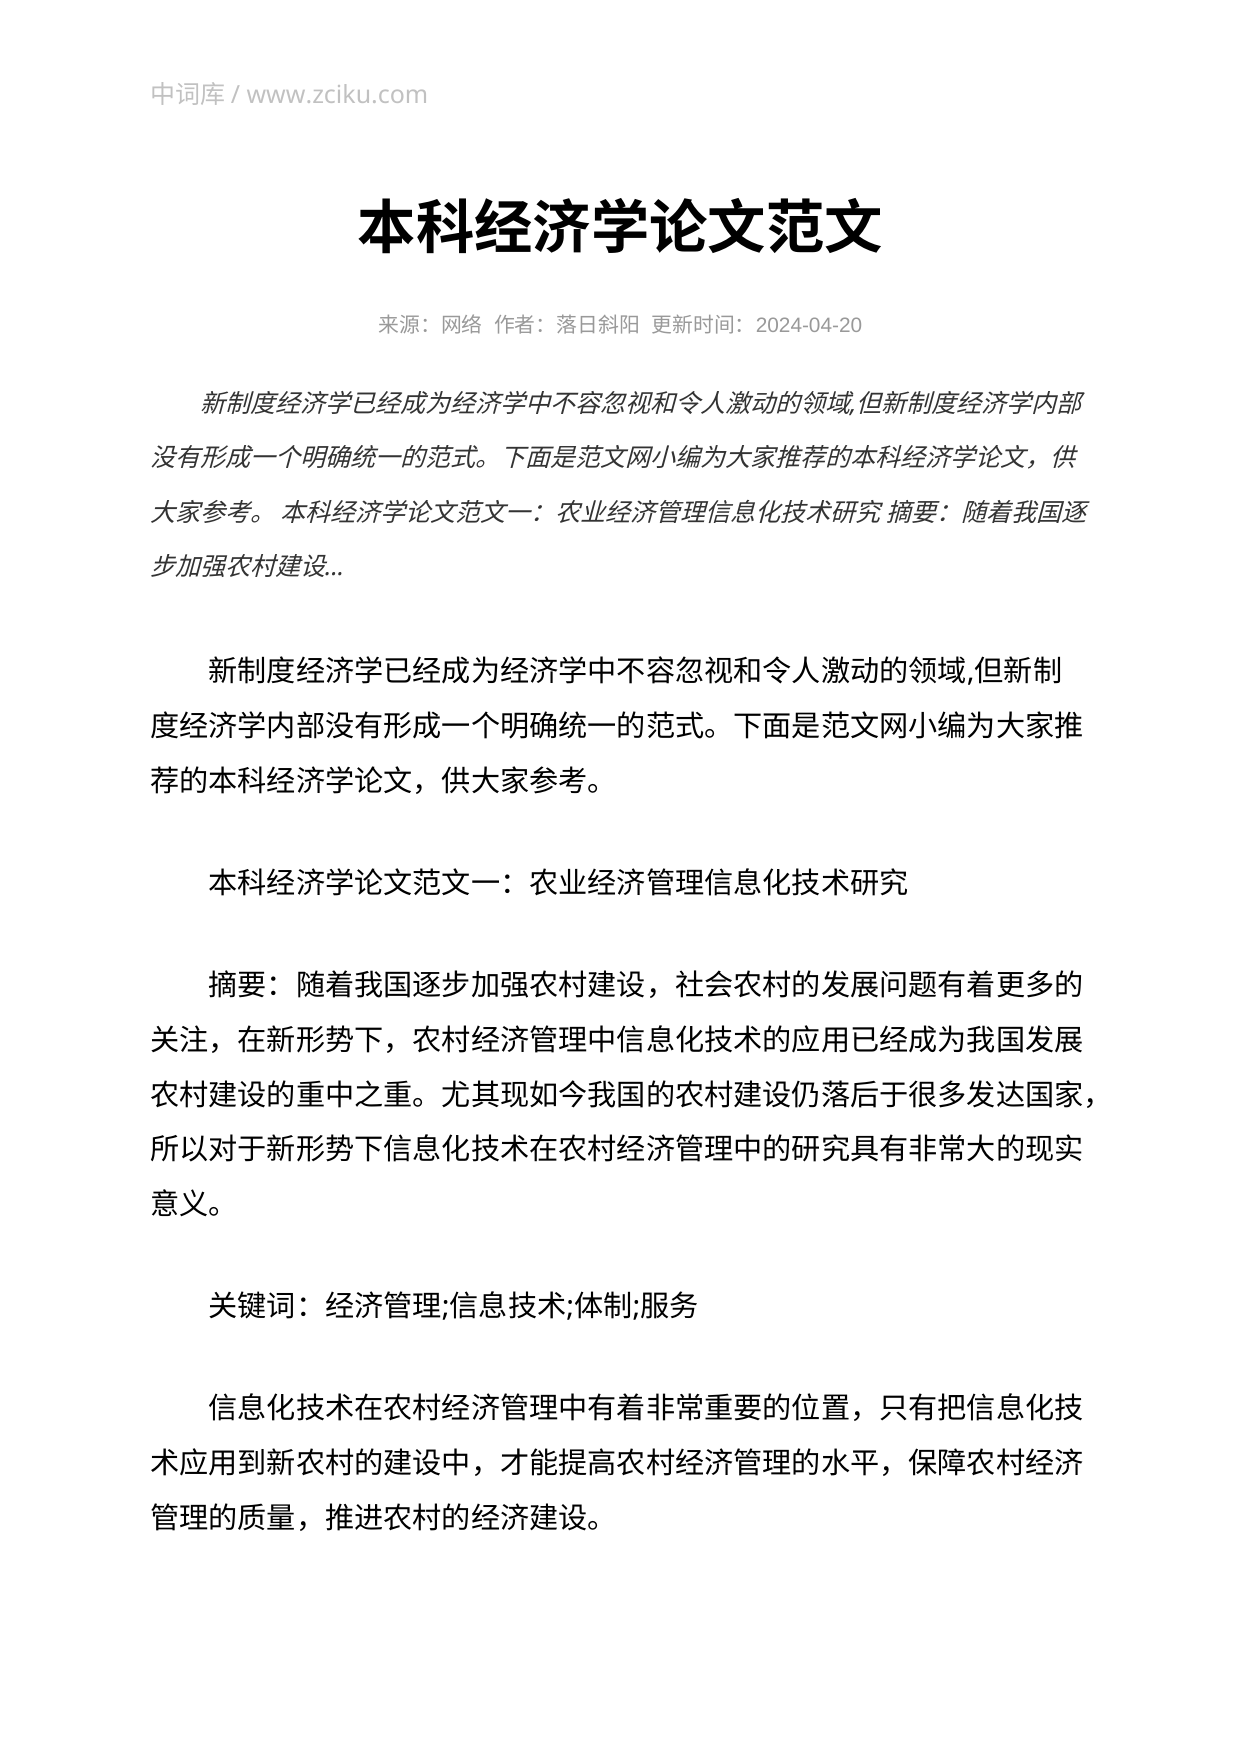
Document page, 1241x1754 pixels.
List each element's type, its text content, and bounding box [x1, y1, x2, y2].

text 新制度经济学已经成为经济学中不容忽视和令人激动的领域,但新制度经济学内部没有形成一个明确统一的范式。下面是范文网小编为大家推荐的本科经济学论文，供大家参考。 本科经济学论文范文一：农业经济管理信息化技术研究 摘要：随着我国逐步加强农村建设... [150, 383, 1090, 583]
text 关键词：经济管理;信息技术;体制;服务 [150, 1283, 1090, 1325]
text 摘要：随着我国逐步加强农村建设，社会农村的发展问题有着更多的关注，在新形势下，农村经济管理中信息化技术的应用已经成为我国发展农村建设的重中之重。尤其现如今我国的农村建设仍落后于很多发达国家，所以对于新形势下信息化技术在农村经济管理中的研究具有非常大的现实意义。 [150, 961, 1090, 1223]
text 新制度经济学已经成为经济学中不容忽视和令人激动的领域,但新制度经济学内部没有形成一个明确统一的范式。下面是范文网小编为大家推荐的本科经济学论文，供大家参考。 [150, 648, 1090, 800]
text 信息化技术在农村经济管理中有着非常重要的位置，只有把信息化技术应用到新农村的建设中，才能提高农村经济管理的水平，保障农村经济管理的质量，推进农村的经济建设。 [150, 1384, 1090, 1537]
subtitle 本科经济学论文范文 [150, 181, 1090, 266]
text 来源：网络 作者：落日斜阳 更新时间：2024-04-20 [150, 313, 1090, 337]
text 本科经济学论文范文一：农业经济管理信息化技术研究 [150, 859, 1090, 902]
